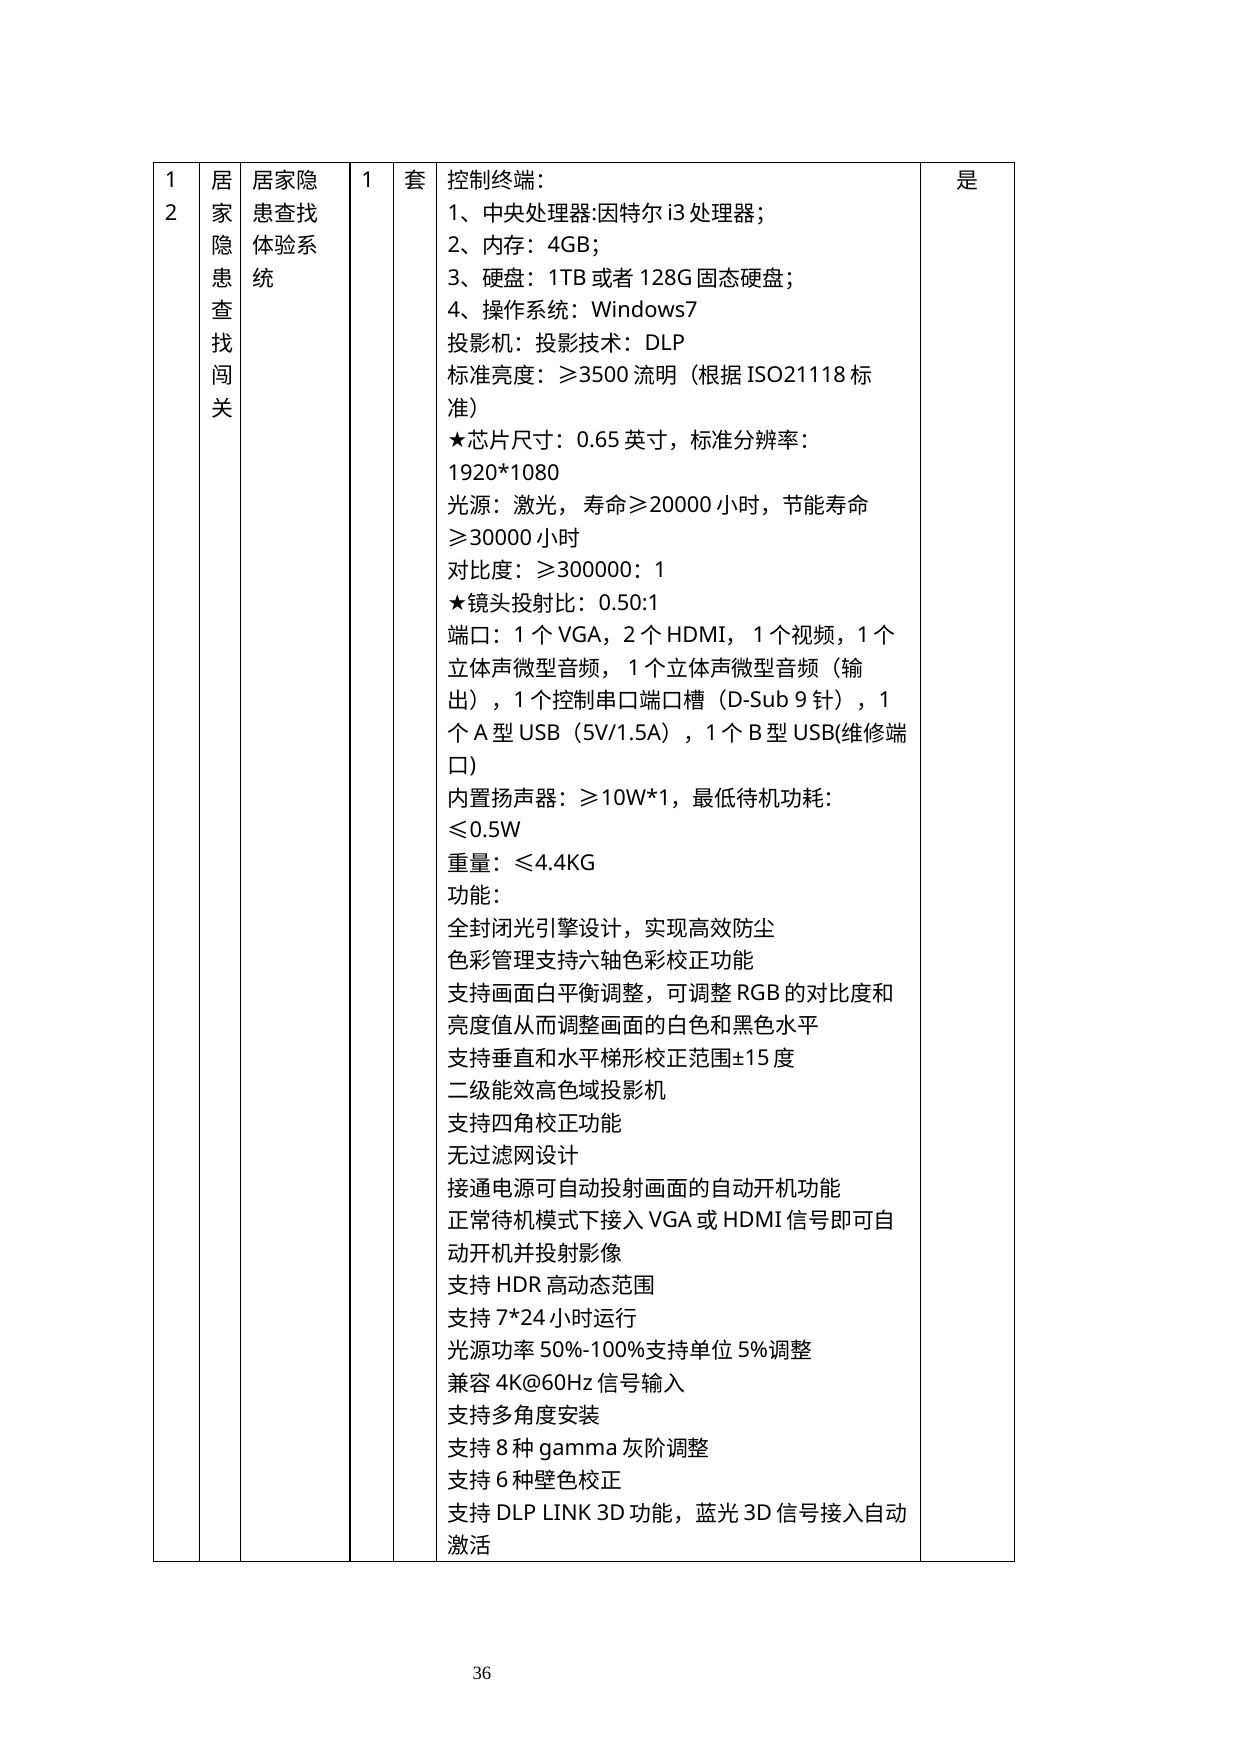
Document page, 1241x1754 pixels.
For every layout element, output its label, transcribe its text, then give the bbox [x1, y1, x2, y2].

table_cell 套 [394, 163, 436, 1561]
table_cell 1 [351, 163, 393, 1561]
table_cell 居家隐患查找体验系统 [241, 163, 349, 1561]
table_cell 居家隐患查找闯关 [200, 163, 240, 1561]
table_cell 是 [921, 163, 1014, 1561]
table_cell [437, 163, 920, 1561]
table_cell 12 [154, 163, 199, 1561]
